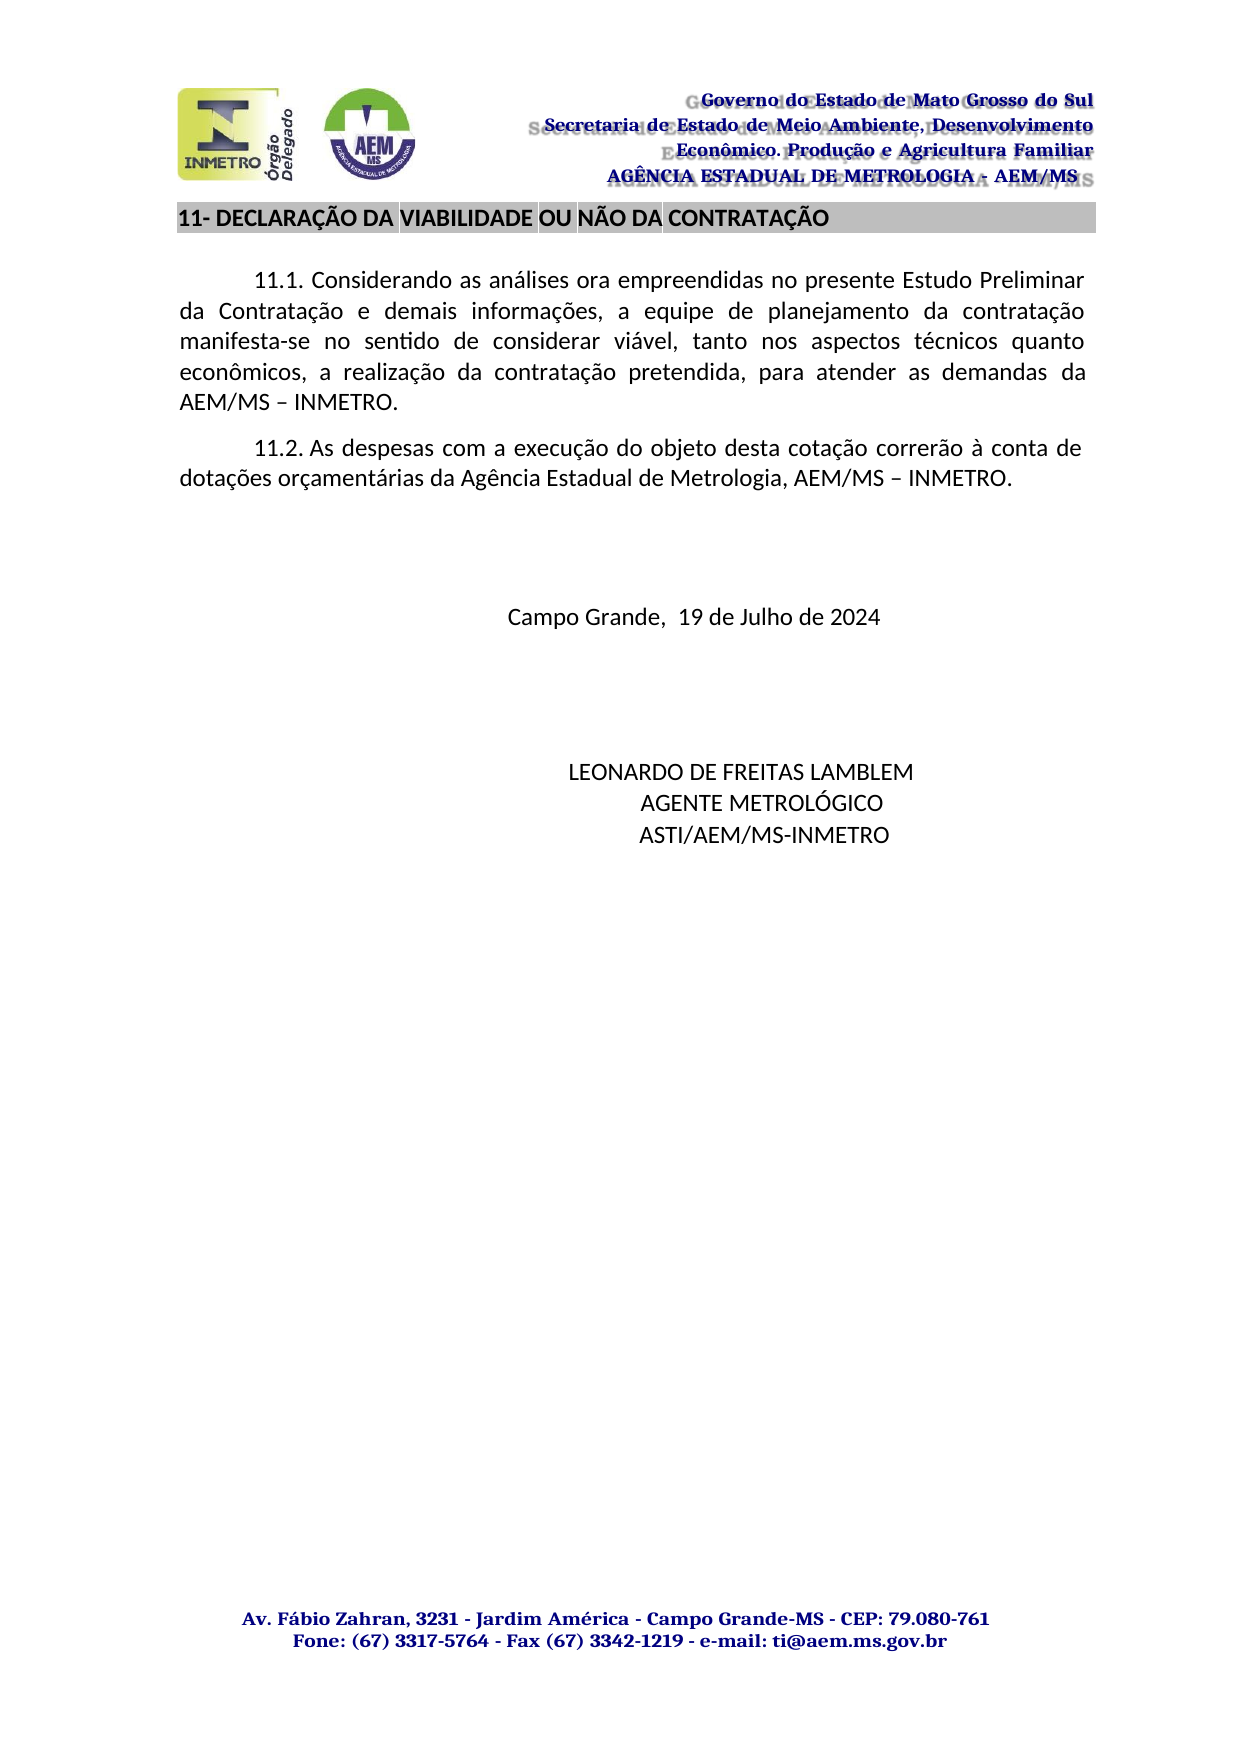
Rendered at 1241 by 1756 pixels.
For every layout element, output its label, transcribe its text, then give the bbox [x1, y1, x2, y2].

picture [177, 88, 415, 181]
text LEONARDO DE FREITAS LAMBLEM [389, 756, 1092, 787]
picture [918, 93, 925, 101]
text Campo Grande, 19 de Julho de 2024 [296, 601, 1092, 631]
text ASTI/AEM/MS-INMETRO [639, 819, 1107, 849]
picture [514, 93, 1122, 204]
text AGENTE METROLÓGICO [640, 787, 1107, 818]
text 11.2. As despesas com a execução do objeto desta cotação correrão à conta de dotações orçamentárias da Agência Estadual de Metrologia, AEM/MS – INMETRO. [179, 432, 1087, 493]
text 11.1. Considerando as análises ora empreendidas no presente Estudo Preliminar da Contratação e demais informações, a equipe de planejamento da contratação manifesta-se no sentido de considerar viável, tanto nos aspectos técnicos quanto econômicos, a realização da contratação pretendida, para atender as demandas da AEM/MS – INMETRO. [179, 264, 1086, 417]
